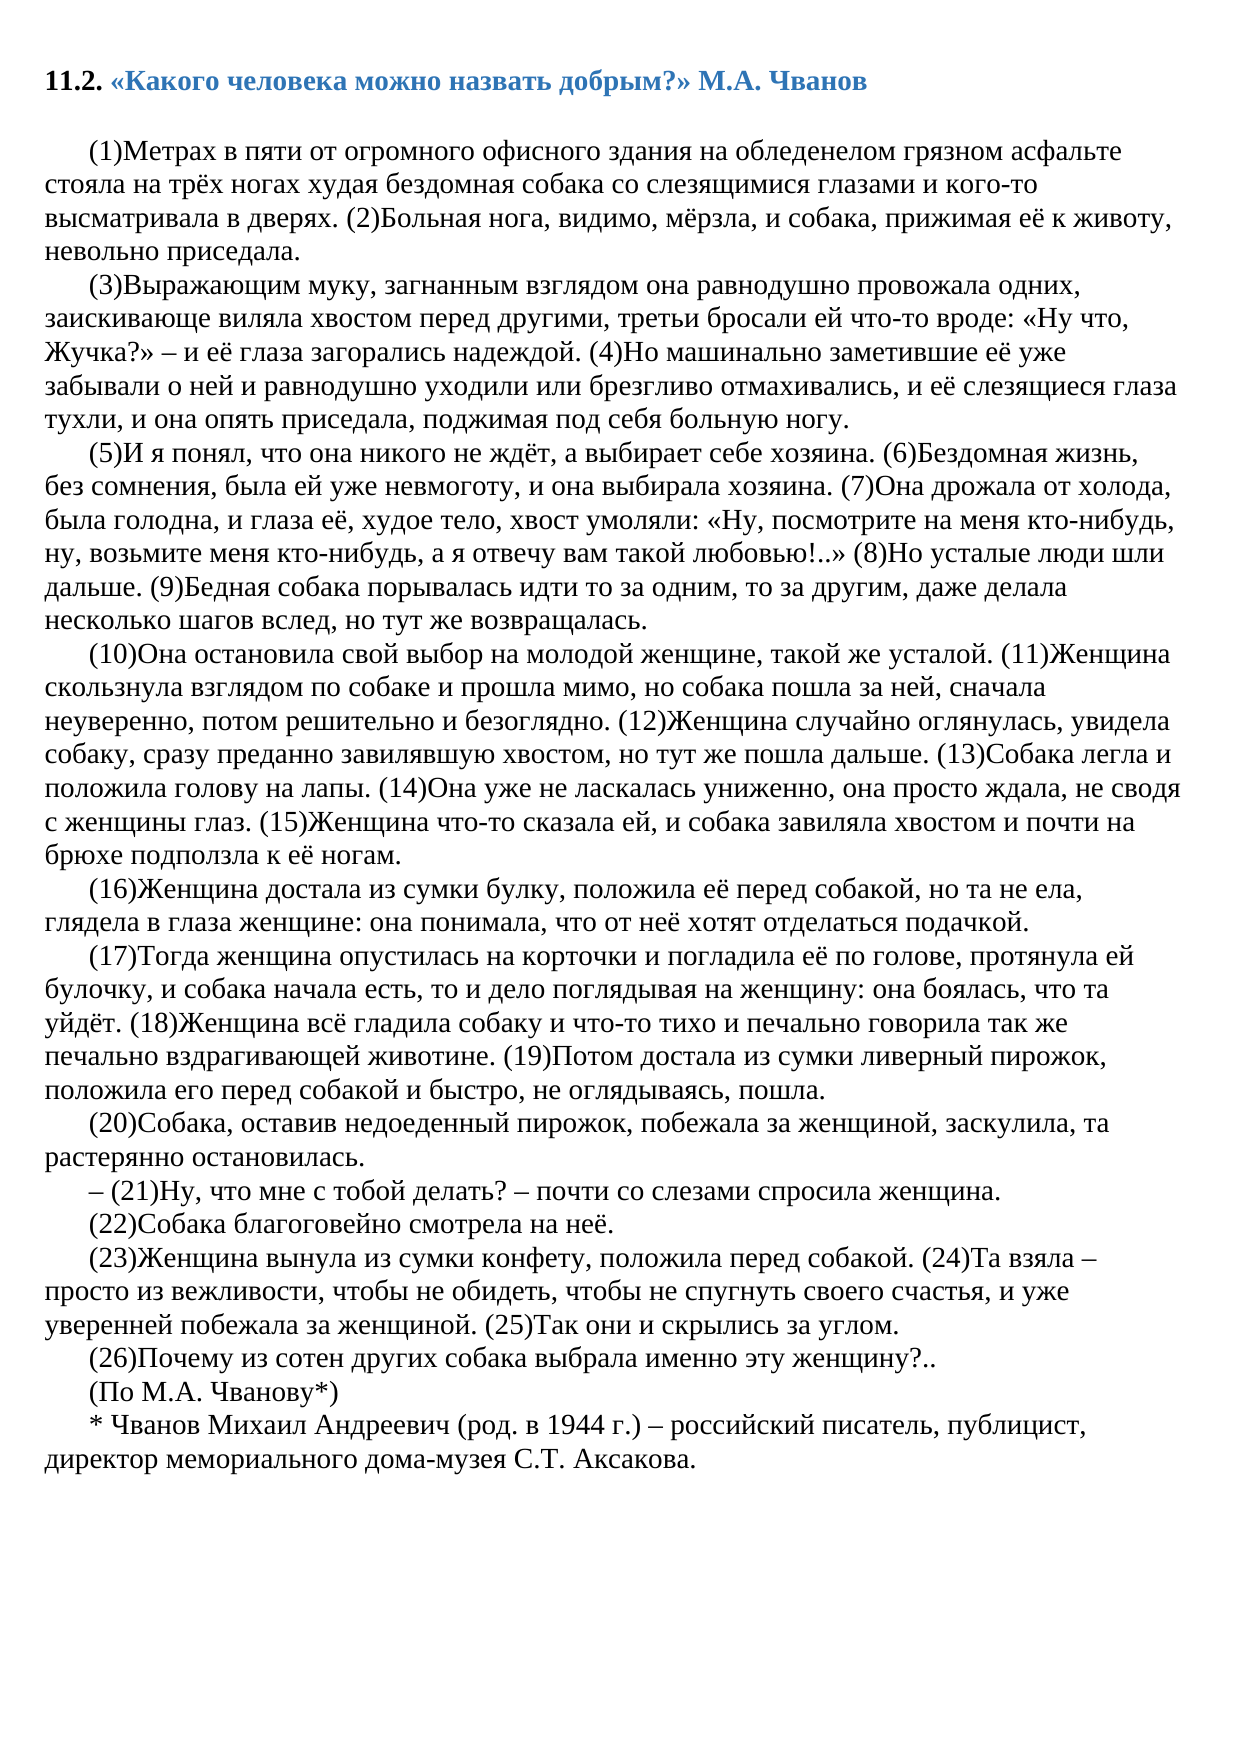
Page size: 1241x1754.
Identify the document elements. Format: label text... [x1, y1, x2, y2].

text * Чванов Михаил Андреевич (род. в 1944 г.) – российский писатель, публицист, директор мемориального дома-музея С.Т. Аксакова. [44, 1407, 1181, 1474]
text (20)Собака, оставив недоеденный пирожок, побежала за женщиной, заскулила, та растерянно остановилась. [44, 1106, 1181, 1173]
text (17)Тогда женщина опустилась на корточки и погладила её по голове, протянула ей булочку, и собака начала есть, то и дело поглядывая на женщину: она боялась, что та уйдёт. (18)Женщина всё гладила собаку и что-то тихо и печально говорила так же печально вздрагивающей животине. (19)Потом достала из сумки ливерный пирожок, положила его перед собакой и быстро, не оглядываясь, пошла. [44, 938, 1181, 1106]
text – (21)Ну, что мне с тобой делать? – почти со слезами спросила женщина. [44, 1173, 1181, 1206]
text (16)Женщина достала из сумки булку, положила её перед собакой, но та не ела, глядела в глаза женщине: она понимала, что от неё хотят отделаться подачкой. [44, 871, 1181, 938]
text (По М.А. Чванову*) [44, 1374, 1181, 1407]
text (22)Собака благоговейно смотрела на неё. [44, 1206, 1181, 1240]
text (3)Выражающим муку, загнанным взглядом она равнодушно провожала одних, заискивающе виляла хвостом перед другими, третьи бросали ей что-то вроде: «Ну что, Жучка?» – и её глаза загорались надеждой. (4)Но машинально заметившие её уже забывали о ней и равнодушно уходили или брезгливо отмахивались, и её слезящиеся глаза тухли, и она опять приседала, поджимая под себя больную ногу. [44, 267, 1181, 435]
text (23)Женщина вынула из сумки конфету, положила перед собакой. (24)Та взяла – просто из вежливости, чтобы не обидеть, чтобы не спугнуть своего счастья, и уже уверенней побежала за женщиной. (25)Так они и скрылись за углом. [44, 1240, 1181, 1340]
text (10)Она остановила свой выбор на молодой женщине, такой же усталой. (11)Женщина скользнула взглядом по собаке и прошла мимо, но собака пошла за ней, сначала неуверенно, потом решительно и безоглядно. (12)Женщина случайно оглянулась, увидела собаку, сразу преданно завилявшую хвостом, но тут же пошла дальше. (13)Собака легла и положила голову на лапы. (14)Она уже не ласкалась униженно, она просто ждала, не сводя с женщины глаз. (15)Женщина что-то сказала ей, и собака завиляла хвостом и почти на брюхе подползла к её ногам. [44, 636, 1181, 871]
text (5)И я понял, что она никого не ждёт, а выбирает себе хозяина. (6)Бездомная жизнь, без сомнения, была ей уже невмоготу, и она выбирала хозяина. (7)Она дрожала от холода, была голодна, и глаза её, худое тело, хвост умоляли: «Ну, посмотрите на меня кто-нибудь, ну, возьмите меня кто-нибудь, а я отвечу вам такой любовью!..» (8)Но усталые люди шли дальше. (9)Бедная собака порывалась идти то за одним, то за другим, даже делала несколько шагов вслед, но тут же возвращалась. [44, 435, 1181, 636]
text (26)Почему из сотен других собака выбрала именно эту женщину?.. [44, 1340, 1181, 1374]
subtitle 11.2. «Какого человека можно назвать добрым?» М.А. Чванов [44, 63, 1181, 97]
text (1)Метрах в пяти от огромного офисного здания на обледенелом грязном асфальте стояла на трёх ногах худая бездомная собака со слезящимися глазами и кого-то высматривала в дверях. (2)Больная нога, видимо, мёрзла, и собака, прижимая её к животу, невольно приседала. [44, 133, 1181, 267]
